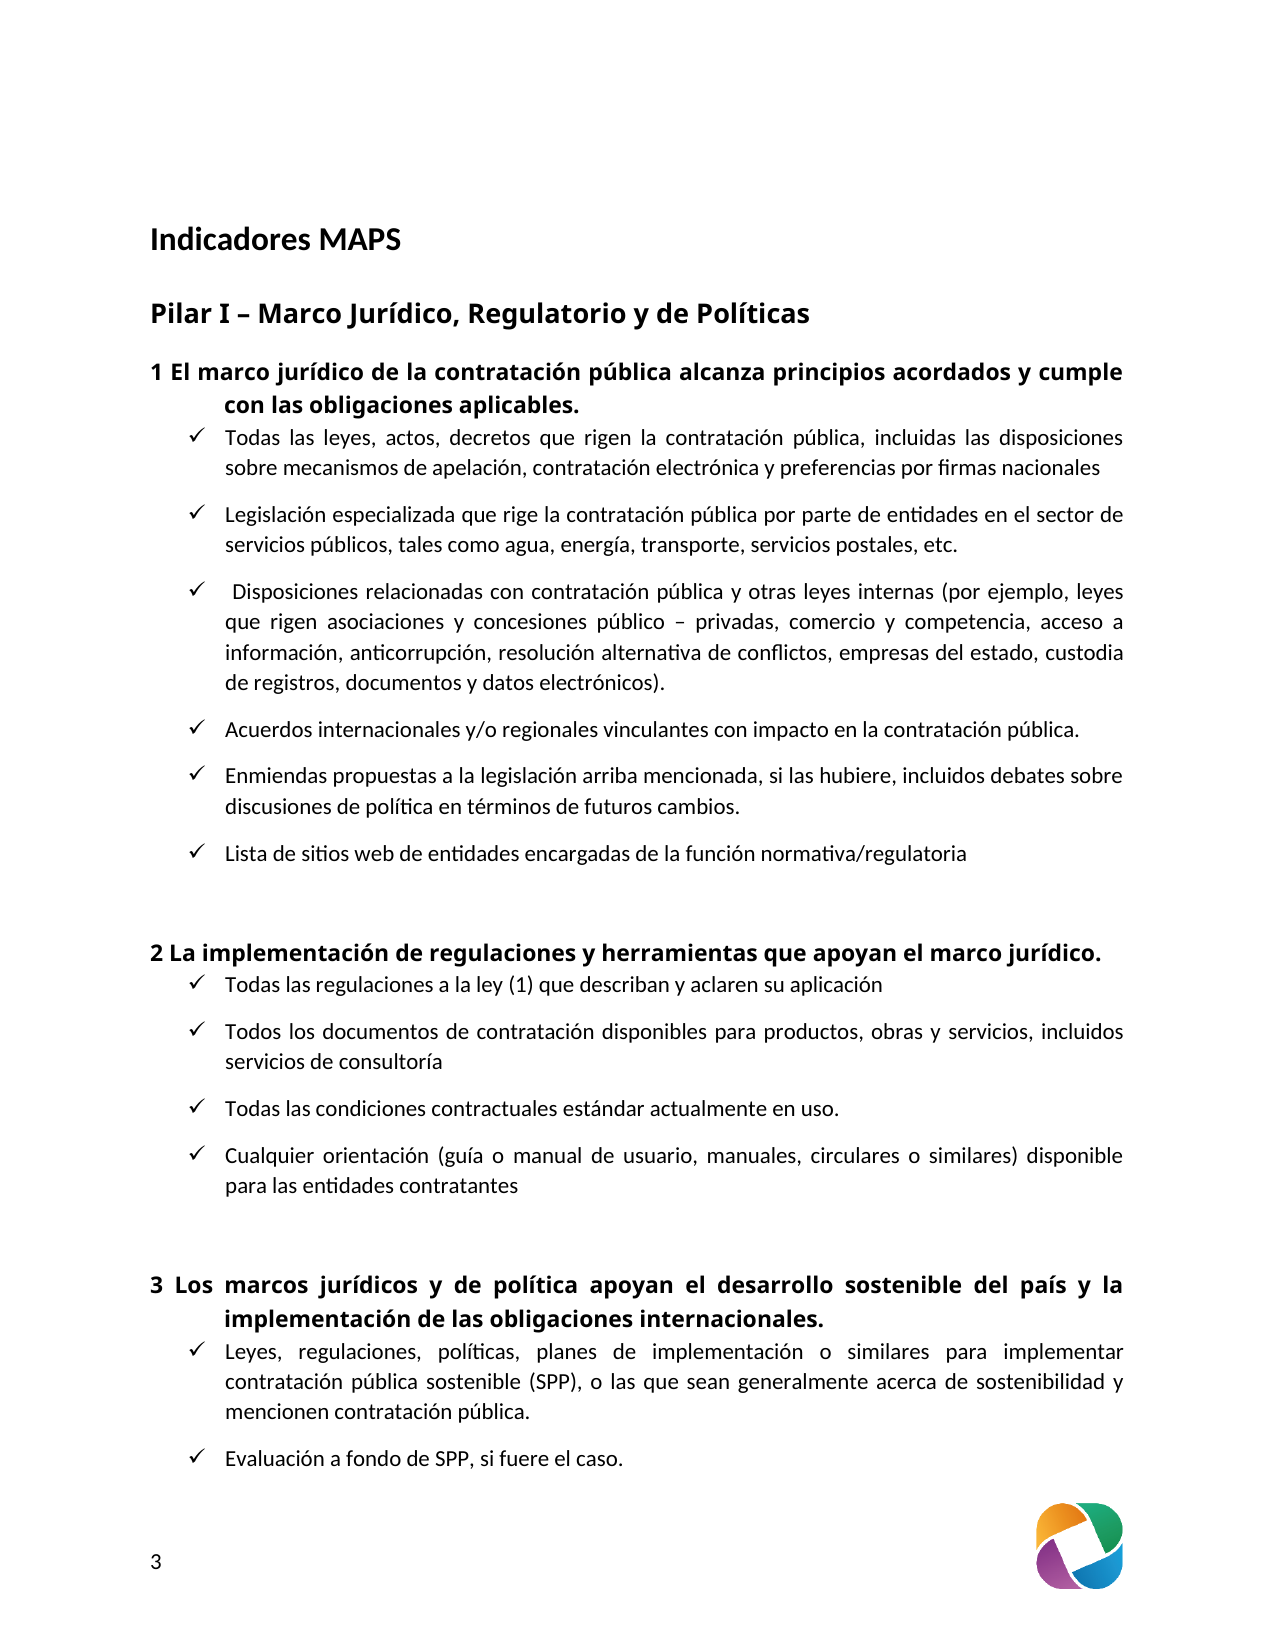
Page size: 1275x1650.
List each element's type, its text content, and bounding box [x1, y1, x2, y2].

list Cualquier orientación (guía o manual de usuario, manuales, circulares o similares) disponible para las entidades contratantes [187, 1141, 1125, 1199]
list Todas las condiciones contractuales estándar actualmente en uso. [187, 1094, 1125, 1122]
subtitle Indicadores MAPS [150, 218, 1125, 258]
list Acuerdos internacionales y/o regionales vinculantes con impacto en la contratación pública. [187, 715, 1125, 743]
list Evaluación a fondo de SPP, si fuere el caso. [187, 1444, 1125, 1472]
list Legislación especializada que rige la contratación pública por parte de entidades en el sector de servicios públicos, tales como agua, energía, transporte, servicios postales, etc. [187, 500, 1125, 558]
subtitle 2 La implementación de regulaciones y herramientas que apoyan el marco jurídico. [150, 937, 1125, 968]
subtitle 1 El marco jurídico de la contratación pública alcanza principios acordados y cumple con las obligaciones aplicables. [150, 356, 1125, 421]
list Enmiendas propuestas a la legislación arriba mencionada, si las hubiere, incluidos debates sobre discusiones de política en términos de futuros cambios. [187, 762, 1125, 820]
picture [1032, 1500, 1125, 1592]
list Leyes, regulaciones, políticas, planes de implementación o similares para implementar contratación pública sostenible (SPP), o las que sean generalmente acerca de sostenibilidad y mencionen contratación pública. [187, 1337, 1125, 1425]
list Todas las regulaciones a la ley (1) que describan y aclaren su aplicación [187, 970, 1125, 998]
list Todas las leyes, actos, decretos que rigen la contratación pública, incluidas las disposiciones sobre mecanismos de apelación, contratación electrónica y preferencias por firmas nacionales [187, 423, 1125, 481]
list Lista de sitios web de entidades encargadas de la función normativa/regulatoria [187, 839, 1125, 867]
list Todos los documentos de contratación disponibles para productos, obras y servicios, incluidos servicios de consultoría [187, 1017, 1125, 1076]
subtitle Pilar I – Marco Jurídico, Regulatorio y de Políticas [150, 295, 1125, 332]
subtitle 3 Los marcos jurídicos y de política apoyan el desarrollo sostenible del país y la implementación de las obligaciones internacionales. [150, 1269, 1125, 1334]
list Disposiciones relacionadas con contratación pública y otras leyes internas (por ejemplo, leyes que rigen asociaciones y concesiones público – privadas, comercio y competencia, acceso a información, anticorrupción, resolución alternativa de conflictos, empresas del estado, custodia de registros, documentos y datos electrónicos). [187, 577, 1125, 696]
